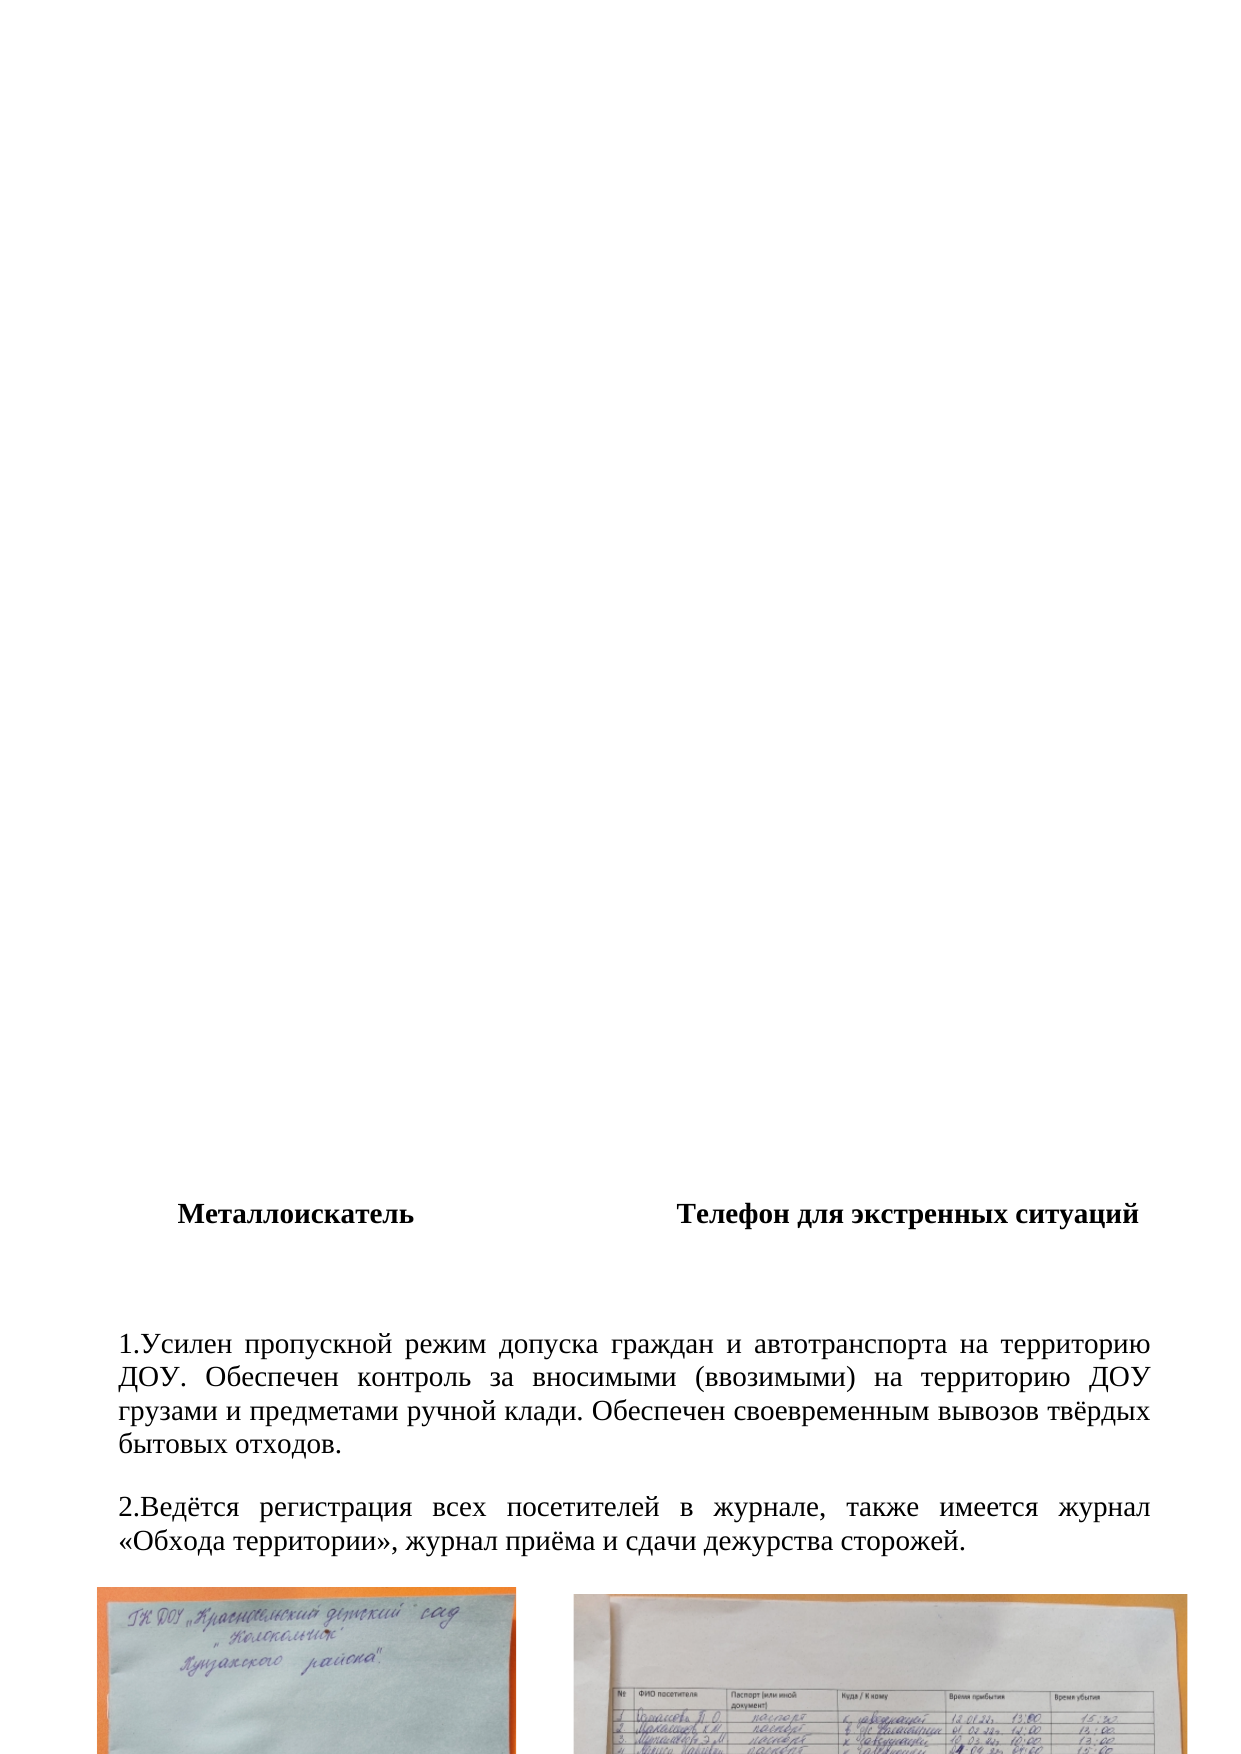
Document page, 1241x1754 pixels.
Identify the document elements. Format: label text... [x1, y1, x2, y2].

text 1.Усилен пропускной режим допуска граждан и автотранспорта на территорию ДОУ. Обеспечен контроль за вносимыми (ввозимыми) на территорию ДОУ грузами и предметами ручной клади. Обеспечен своевременным вывозов твёрдых бытовых отходов. [118, 1326, 1152, 1460]
picture [97, 1587, 516, 1754]
text Металлоискатель Телефон для экстренных ситуаций [177, 1196, 1152, 1230]
text 2.Ведётся регистрация всех посетителей в журнале, также имеется журнал «Обхода территории», журнал приёма и сдачи дежурства сторожей. [118, 1489, 1152, 1556]
picture [573, 1594, 1188, 1754]
